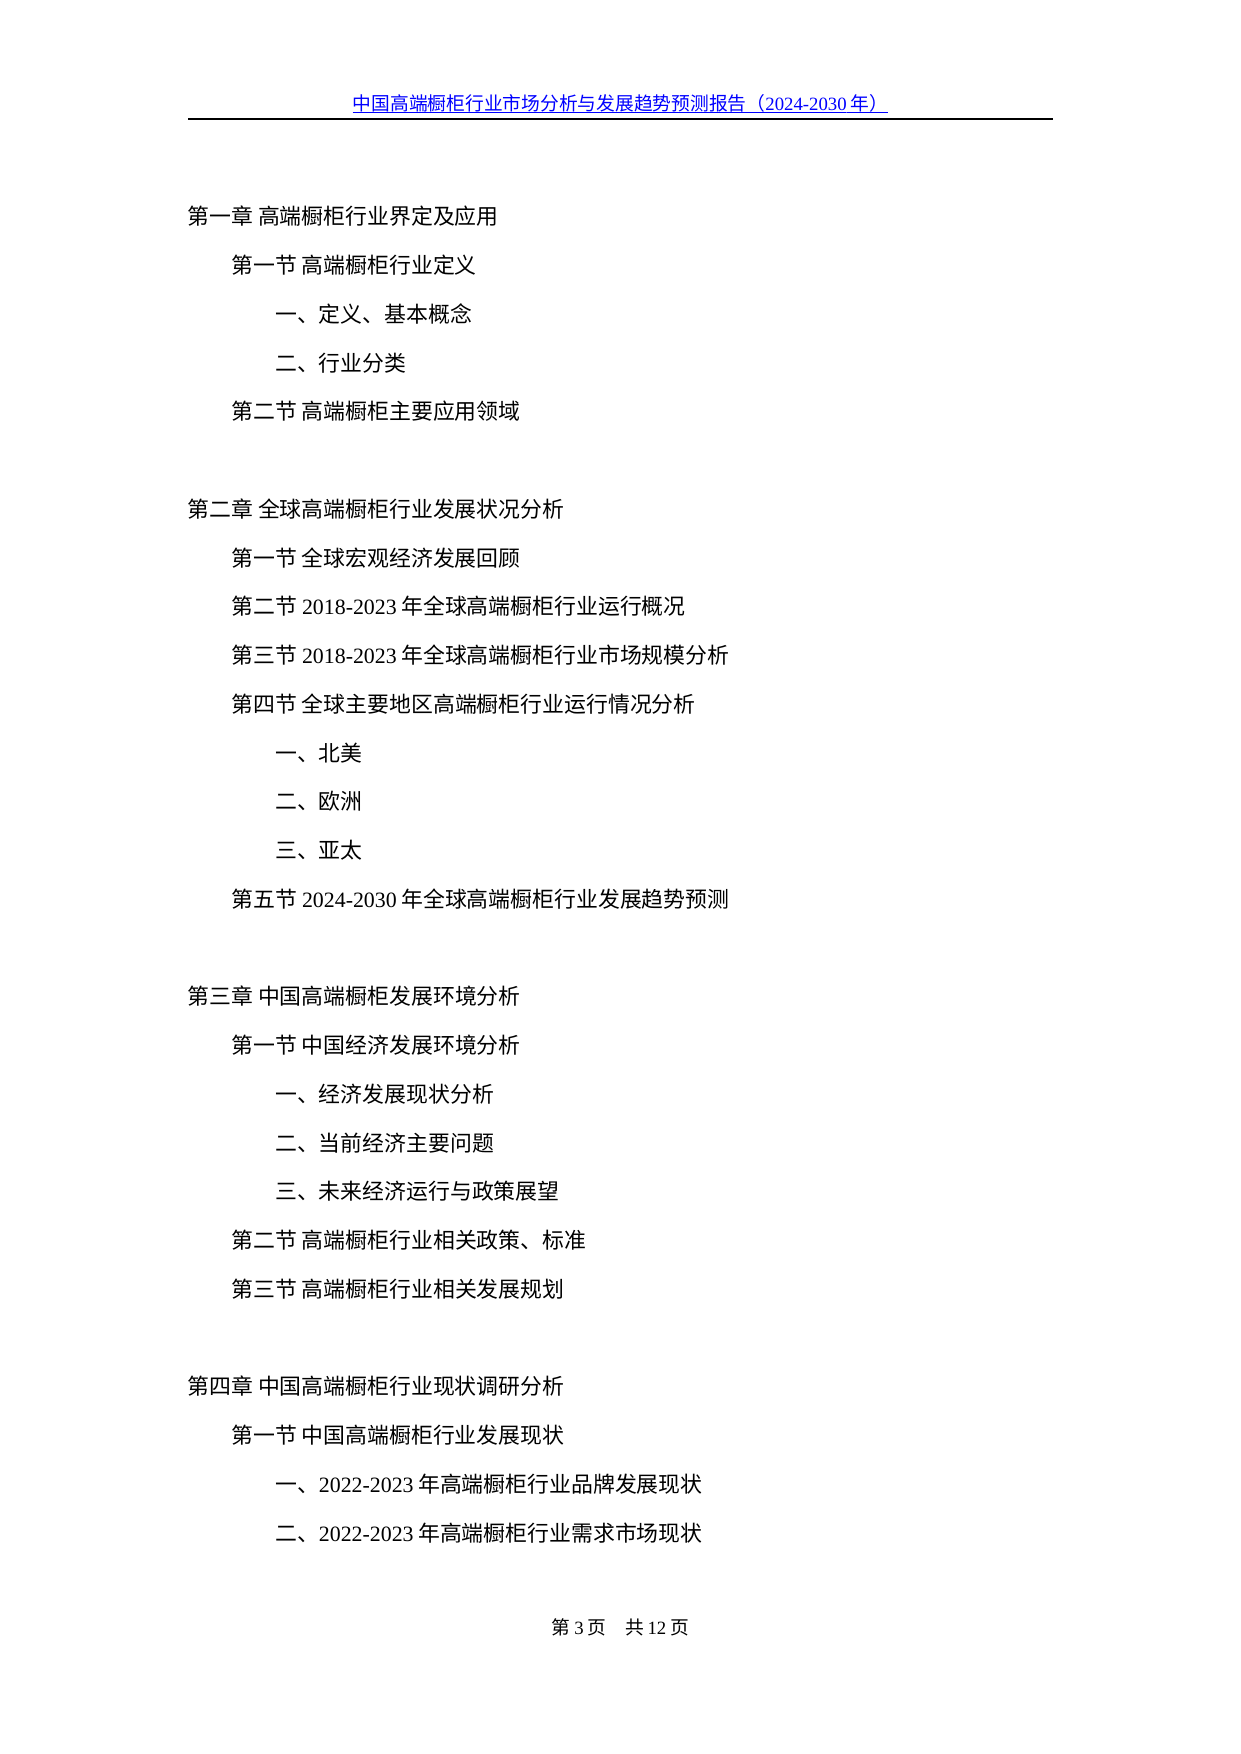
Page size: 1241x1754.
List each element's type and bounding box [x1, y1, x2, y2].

text [187, 150, 1053, 1548]
